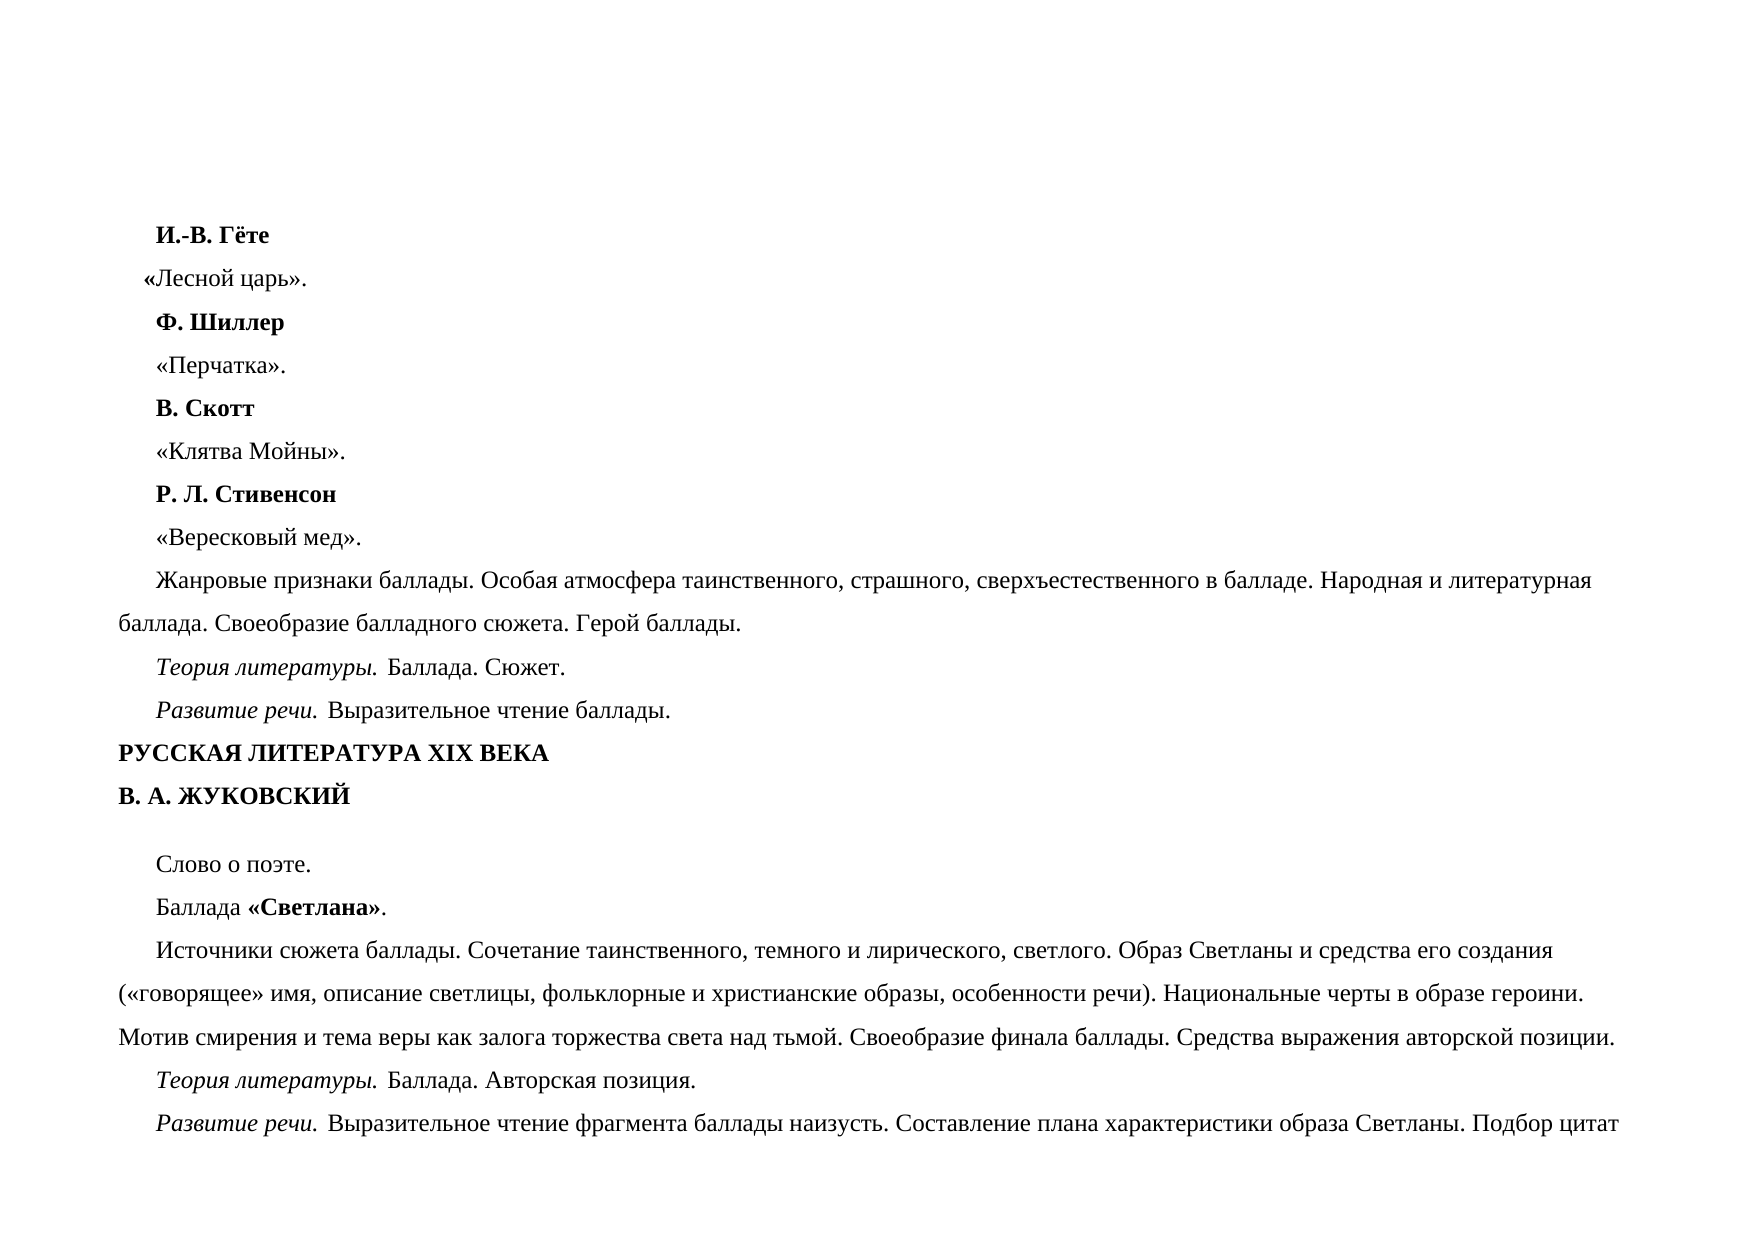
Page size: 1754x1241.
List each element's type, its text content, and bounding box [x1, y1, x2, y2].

text И.-В. Гёте «Лесной царь». Ф. Шиллер «Перчатка». В. Скотт «Клятва Мойны». Р. Л. Стивенсон «Вересковый мед». Жанровые признаки баллады. Особая атмосфера таинственного, страшного, сверхъестественного в балладе. Народная и литературная баллада. Своеобразие балладного сюжета. Герой баллады. Теория литературы. Баллада. Сюжет. Развитие речи. Выразительное чтение баллады. РУССКАЯ ЛИТЕРАТУРА XIX ВЕКА В. А. ЖУКОВСКИЙ [118, 177, 1636, 810]
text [118, 849, 1636, 1137]
